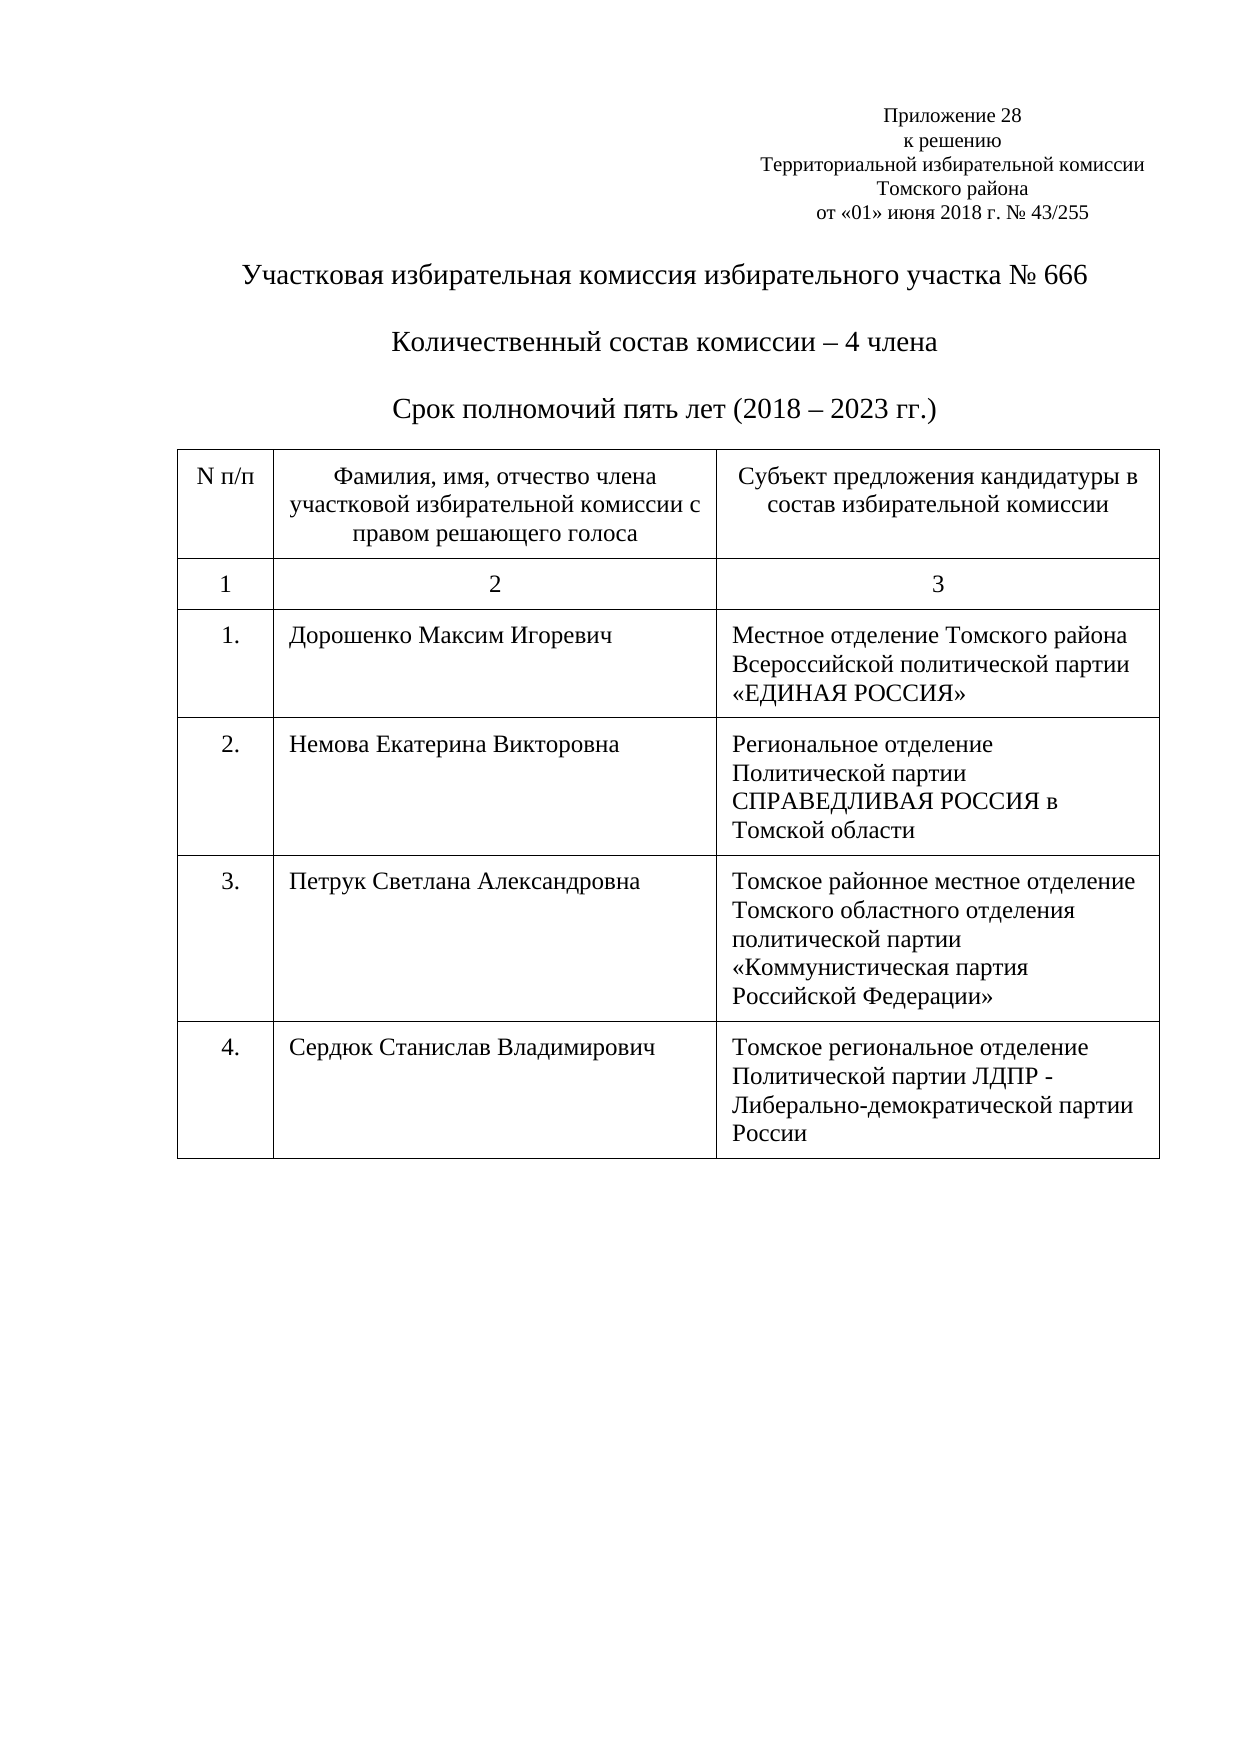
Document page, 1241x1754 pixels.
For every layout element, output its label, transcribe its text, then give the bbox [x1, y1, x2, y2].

table_cell [178, 856, 273, 1021]
text Приложение 28 [753, 103, 1152, 127]
table_cell [178, 610, 273, 717]
table_cell Сердюк Станислав Владимирович [274, 1022, 716, 1158]
table_cell 3 [717, 559, 1159, 609]
table_cell Региональное отделение Политической партии СПРАВЕДЛИВАЯ РОССИЯ в Томской области [717, 718, 1159, 854]
table_header N п/п [178, 450, 273, 558]
table_cell [178, 718, 273, 854]
table_cell 1 [178, 559, 273, 609]
table_cell 2 [274, 559, 716, 609]
table_cell Томское региональное отделение Политической партии ЛДПР - Либерально-демократической партии России [717, 1022, 1159, 1158]
table_cell Немова Екатерина Викторовна [274, 718, 716, 854]
table_header Фамилия, имя, отчество члена участковой избирательной комиссии с правом решающего голоса [274, 450, 716, 558]
text от «01» июня 2018 г. № 43/255 [753, 200, 1152, 224]
table_cell [178, 1022, 273, 1158]
text Территориальной избирательной комиссии Томского района [753, 152, 1152, 200]
table_cell Петрук Светлана Александровна [274, 856, 716, 1021]
text Срок полномочий пять лет (2018 – 2023 гг.) [177, 391, 1152, 425]
table_cell Дорошенко Максим Игоревич [274, 610, 716, 717]
text Участковая избирательная комиссия избирательного участка № 666 [177, 257, 1152, 291]
text к решению [753, 127, 1152, 152]
table_header Субъект предложения кандидатуры в состав избирательной комиссии [717, 450, 1159, 558]
text Количественный состав комиссии – 4 члена [177, 324, 1152, 358]
table_cell Томское районное местное отделение Томского областного отделения политической партии «Коммунистическая партия Российской Федерации» [717, 856, 1159, 1021]
table_cell Местное отделение Томского района Всероссийской политической партии «ЕДИНАЯ РОССИЯ» [717, 610, 1159, 717]
